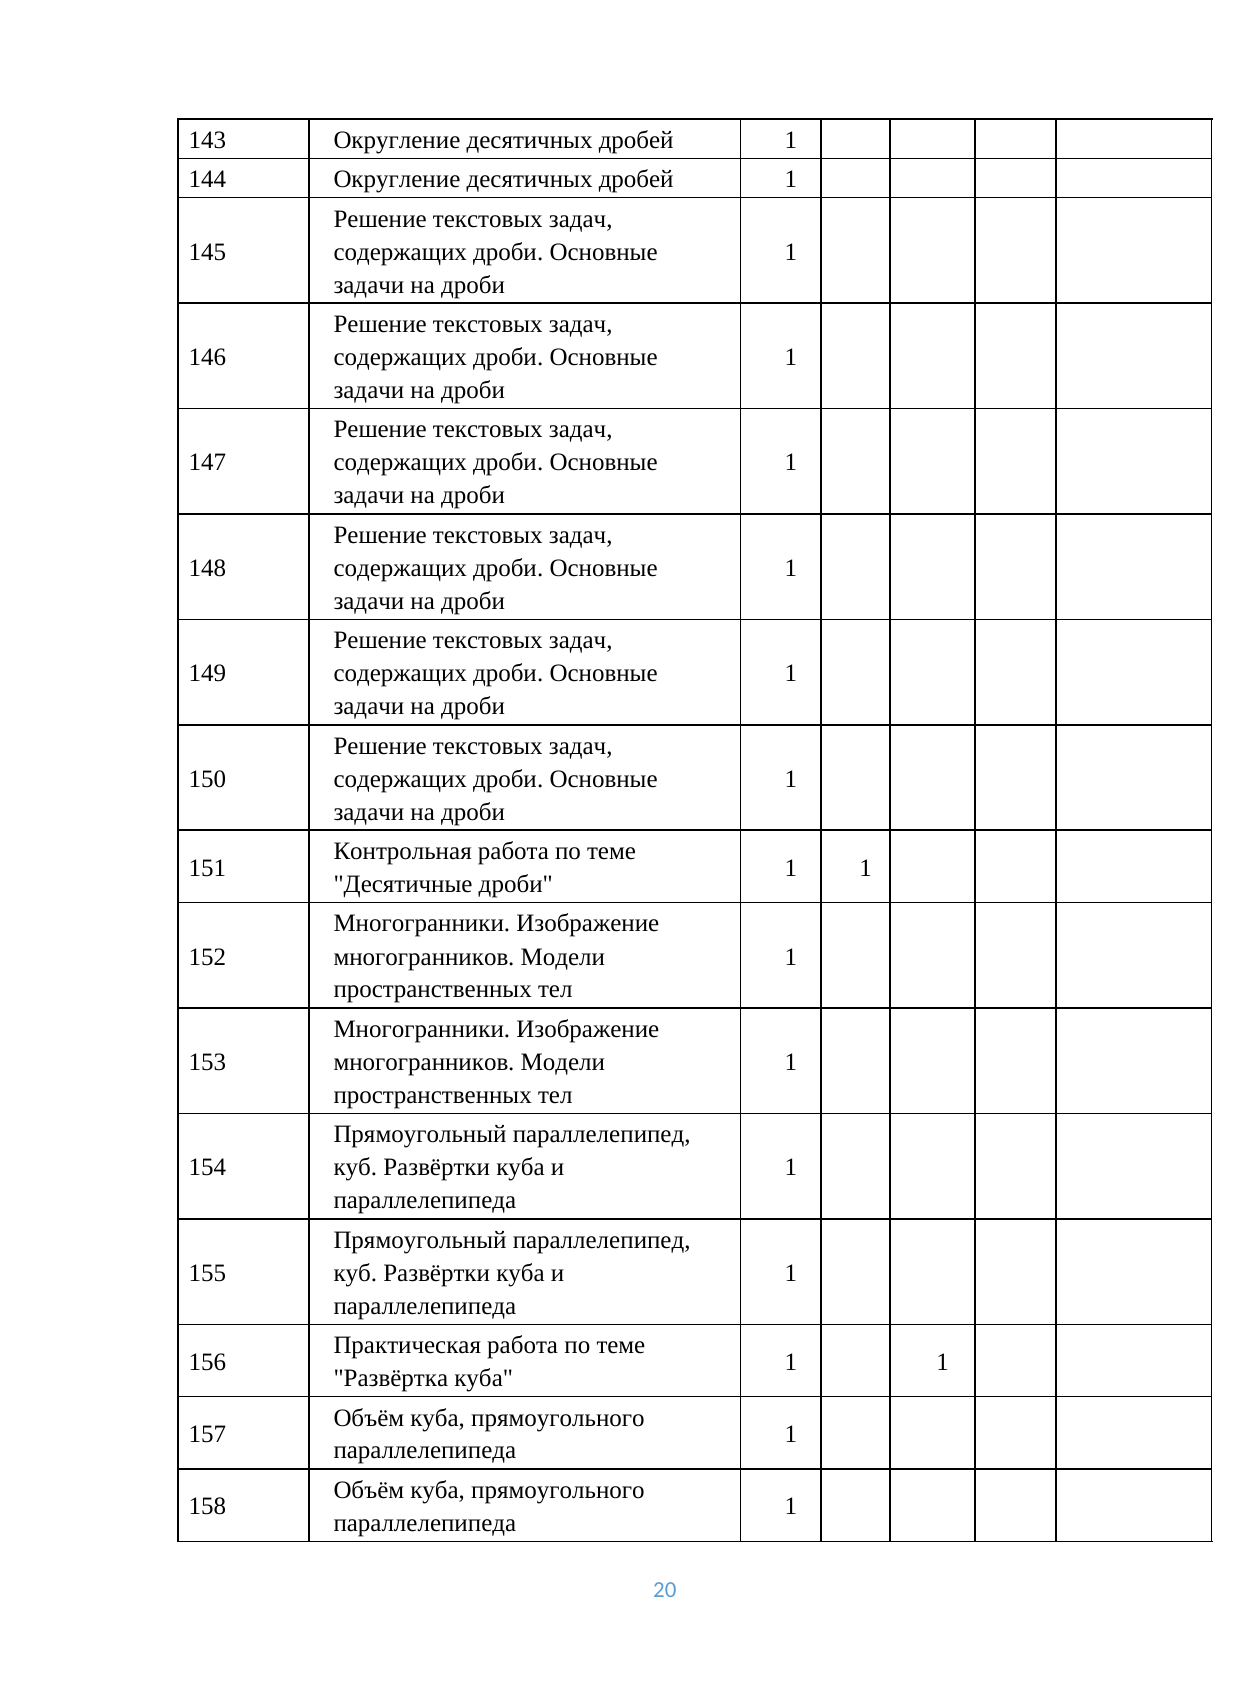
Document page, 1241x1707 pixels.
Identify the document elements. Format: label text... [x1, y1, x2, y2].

table_cell 1 [741, 409, 820, 513]
table_cell [1057, 831, 1211, 902]
table_cell 1 [822, 831, 889, 902]
table_cell 1 [741, 159, 820, 197]
table_cell [976, 409, 1055, 513]
table_cell [891, 409, 974, 513]
table_cell [822, 409, 889, 513]
table_cell [976, 515, 1055, 618]
table_cell [1057, 1397, 1211, 1468]
table_cell [1057, 903, 1211, 1007]
table_cell [891, 304, 974, 408]
table_cell 1 [741, 1009, 820, 1113]
table_cell [822, 1397, 889, 1468]
table_cell Округление десятичных дробей [310, 159, 740, 197]
table_cell 153 [179, 1009, 308, 1113]
table_cell [1057, 304, 1211, 408]
table_cell 155 [179, 1220, 308, 1323]
table_cell [1057, 1009, 1211, 1113]
table_cell Практическая работа по теме "Развёртка куба" [310, 1325, 740, 1396]
table_cell [976, 120, 1055, 157]
table_cell [891, 515, 974, 618]
table_cell 157 [179, 1397, 308, 1468]
table_cell [891, 198, 974, 302]
table_cell [1057, 120, 1211, 157]
table_cell 1 [741, 1397, 820, 1468]
table_cell [891, 1114, 974, 1218]
table_cell 145 [179, 198, 308, 302]
table_cell [822, 903, 889, 1007]
table_cell 152 [179, 903, 308, 1007]
table_cell [822, 198, 889, 302]
table_cell [891, 620, 974, 724]
table_cell [822, 515, 889, 618]
table_cell [891, 1009, 974, 1113]
table_cell 1 [741, 515, 820, 618]
table_cell Решение текстовых задач, содержащих дроби. Основные задачи на дроби [310, 198, 740, 302]
table_cell 1 [741, 903, 820, 1007]
table_cell Многогранники. Изображение многогранников. Модели пространственных тел [310, 903, 740, 1007]
table_cell Решение текстовых задач, содержащих дроби. Основные задачи на дроби [310, 515, 740, 618]
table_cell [310, 120, 740, 157]
table_cell [976, 198, 1055, 302]
table_cell [822, 620, 889, 724]
table_cell [976, 620, 1055, 724]
table_cell [976, 831, 1055, 902]
table_cell 147 [179, 409, 308, 513]
table_cell [976, 304, 1055, 408]
table_cell [891, 903, 974, 1007]
table_cell [1057, 726, 1211, 829]
table_cell 1 [741, 1325, 820, 1396]
table_cell Решение текстовых задач, содержащих дроби. Основные задачи на дроби [310, 726, 740, 829]
table_cell 1 [891, 1325, 974, 1396]
table_cell Контрольная работа по теме "Десятичные дроби" [310, 831, 740, 902]
table_cell [891, 1470, 974, 1541]
table_cell [891, 120, 974, 157]
table_cell [822, 1220, 889, 1323]
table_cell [310, 1470, 740, 1541]
table_cell [976, 726, 1055, 829]
table_cell 1 [741, 1114, 820, 1218]
table_cell 1 [741, 726, 820, 829]
table_cell [1057, 409, 1211, 513]
table_cell [822, 1114, 889, 1218]
table_cell [1057, 1220, 1211, 1323]
table_cell [1057, 515, 1211, 618]
table_cell [822, 1009, 889, 1113]
table_cell [822, 1325, 889, 1396]
table_cell Решение текстовых задач, содержащих дроби. Основные задачи на дроби [310, 304, 740, 408]
table_cell 1 [741, 831, 820, 902]
table_cell [891, 1397, 974, 1468]
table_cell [310, 1397, 740, 1468]
table_cell [976, 159, 1055, 197]
table_cell 1 [741, 304, 820, 408]
table_cell 1 [741, 1220, 820, 1323]
table_cell 144 [179, 159, 308, 197]
table_cell 1 [741, 198, 820, 302]
table_cell [822, 120, 889, 157]
table_cell [976, 1397, 1055, 1468]
table_cell [1057, 159, 1211, 197]
table_cell 146 [179, 304, 308, 408]
table_cell 154 [179, 1114, 308, 1218]
table_cell 149 [179, 620, 308, 724]
table_cell Прямоугольный параллелепипед, куб. Развёртки куба и параллелепипеда [310, 1114, 740, 1218]
table_cell [891, 831, 974, 902]
table_cell [822, 304, 889, 408]
table_cell Решение текстовых задач, содержащих дроби. Основные задачи на дроби [310, 620, 740, 724]
table_cell 1 [741, 120, 820, 157]
table_cell [976, 1470, 1055, 1541]
table_cell 156 [179, 1325, 308, 1396]
table_cell [1057, 198, 1211, 302]
table_cell 151 [179, 831, 308, 902]
table_cell 148 [179, 515, 308, 618]
table_cell [1057, 1114, 1211, 1218]
table_cell [891, 159, 974, 197]
table_cell Прямоугольный параллелепипед, куб. Развёртки куба и параллелепипеда [310, 1220, 740, 1323]
table_cell [822, 1470, 889, 1541]
table_cell [822, 726, 889, 829]
table_cell [1057, 620, 1211, 724]
table_cell [1057, 1470, 1211, 1541]
table_cell 158 [179, 1470, 308, 1541]
table_cell [976, 1325, 1055, 1396]
table_cell [976, 1114, 1055, 1218]
table_cell [976, 1009, 1055, 1113]
table_cell [976, 1220, 1055, 1323]
table_cell [976, 903, 1055, 1007]
table_cell [822, 159, 889, 197]
table_cell [1057, 1325, 1211, 1396]
table_cell 1 [741, 620, 820, 724]
table_cell 150 [179, 726, 308, 829]
table_cell [891, 1220, 974, 1323]
table_cell 143 [179, 120, 308, 157]
table_cell Многогранники. Изображение многогранников. Модели пространственных тел [310, 1009, 740, 1113]
table_cell Решение текстовых задач, содержащих дроби. Основные задачи на дроби [310, 409, 740, 513]
table_cell 1 [741, 1470, 820, 1541]
table_cell [891, 726, 974, 829]
